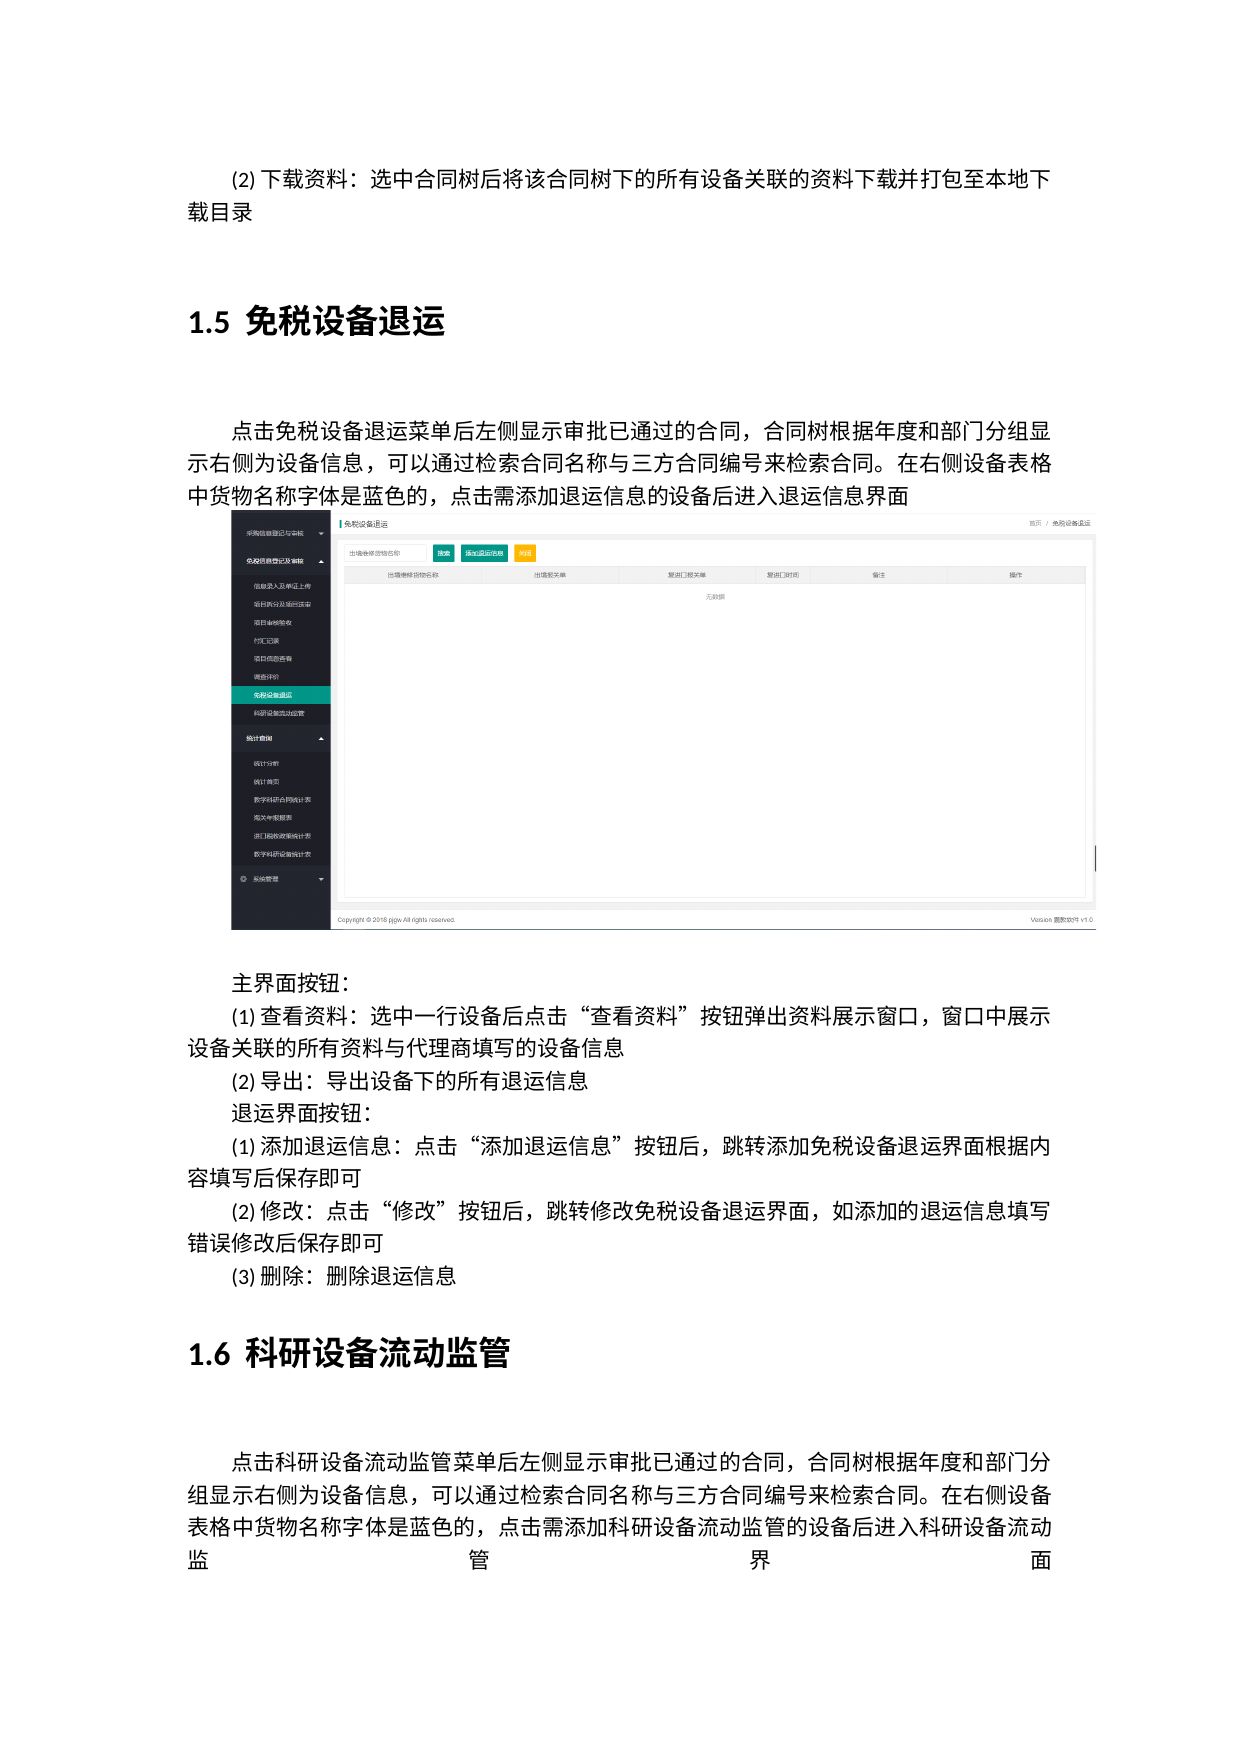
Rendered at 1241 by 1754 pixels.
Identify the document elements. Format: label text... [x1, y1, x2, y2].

list 退运界面按钮： [187, 1096, 1053, 1128]
list 查看资料：选中一行设备后点击“查看资料”按钮弹出资料展示窗口，窗口中展示设备关联的所有资料与代理商填写的设备信息 [187, 998, 1053, 1063]
list 修改：点击“修改”按钮后，跳转修改免税设备退运界面，如添加的退运信息填写错误修改后保存即可 [187, 1193, 1053, 1258]
text 主界面按钮： [187, 966, 1053, 998]
list 导出：导出设备下的所有退运信息 [187, 1063, 1053, 1096]
list 删除：删除退运信息 [187, 1258, 1053, 1291]
text 点击免税设备退运菜单后左侧显示审批已通过的合同，合同树根据年度和部门分组显示右侧为设备信息，可以通过检索合同名称与三方合同编号来检索合同。在右侧设备表格中货物名称字体是蓝色的，点击需添加退运信息的设备后进入退运信息界面 [187, 413, 1053, 511]
subtitle 科研设备流动监管 [187, 1318, 1053, 1383]
subtitle 免税设备退运 [187, 287, 1053, 352]
text 点击科研设备流动监管菜单后左侧显示审批已通过的合同，合同树根据年度和部门分组显示右侧为设备信息，可以通过检索合同名称与三方合同编号来检索合同。在右侧设备表格中货物名称字体是蓝色的，点击需添加科研设备流动监管的设备后进入科研设备流动监管界面 [187, 1445, 1053, 1575]
list 添加退运信息：点击“添加退运信息”按钮后，跳转添加免税设备退运界面根据内容填写后保存即可 [187, 1128, 1053, 1193]
picture [231, 510, 1097, 930]
list 下载资料：选中合同树后将该合同树下的所有设备关联的资料下载并打包至本地下载目录 [187, 162, 1053, 227]
